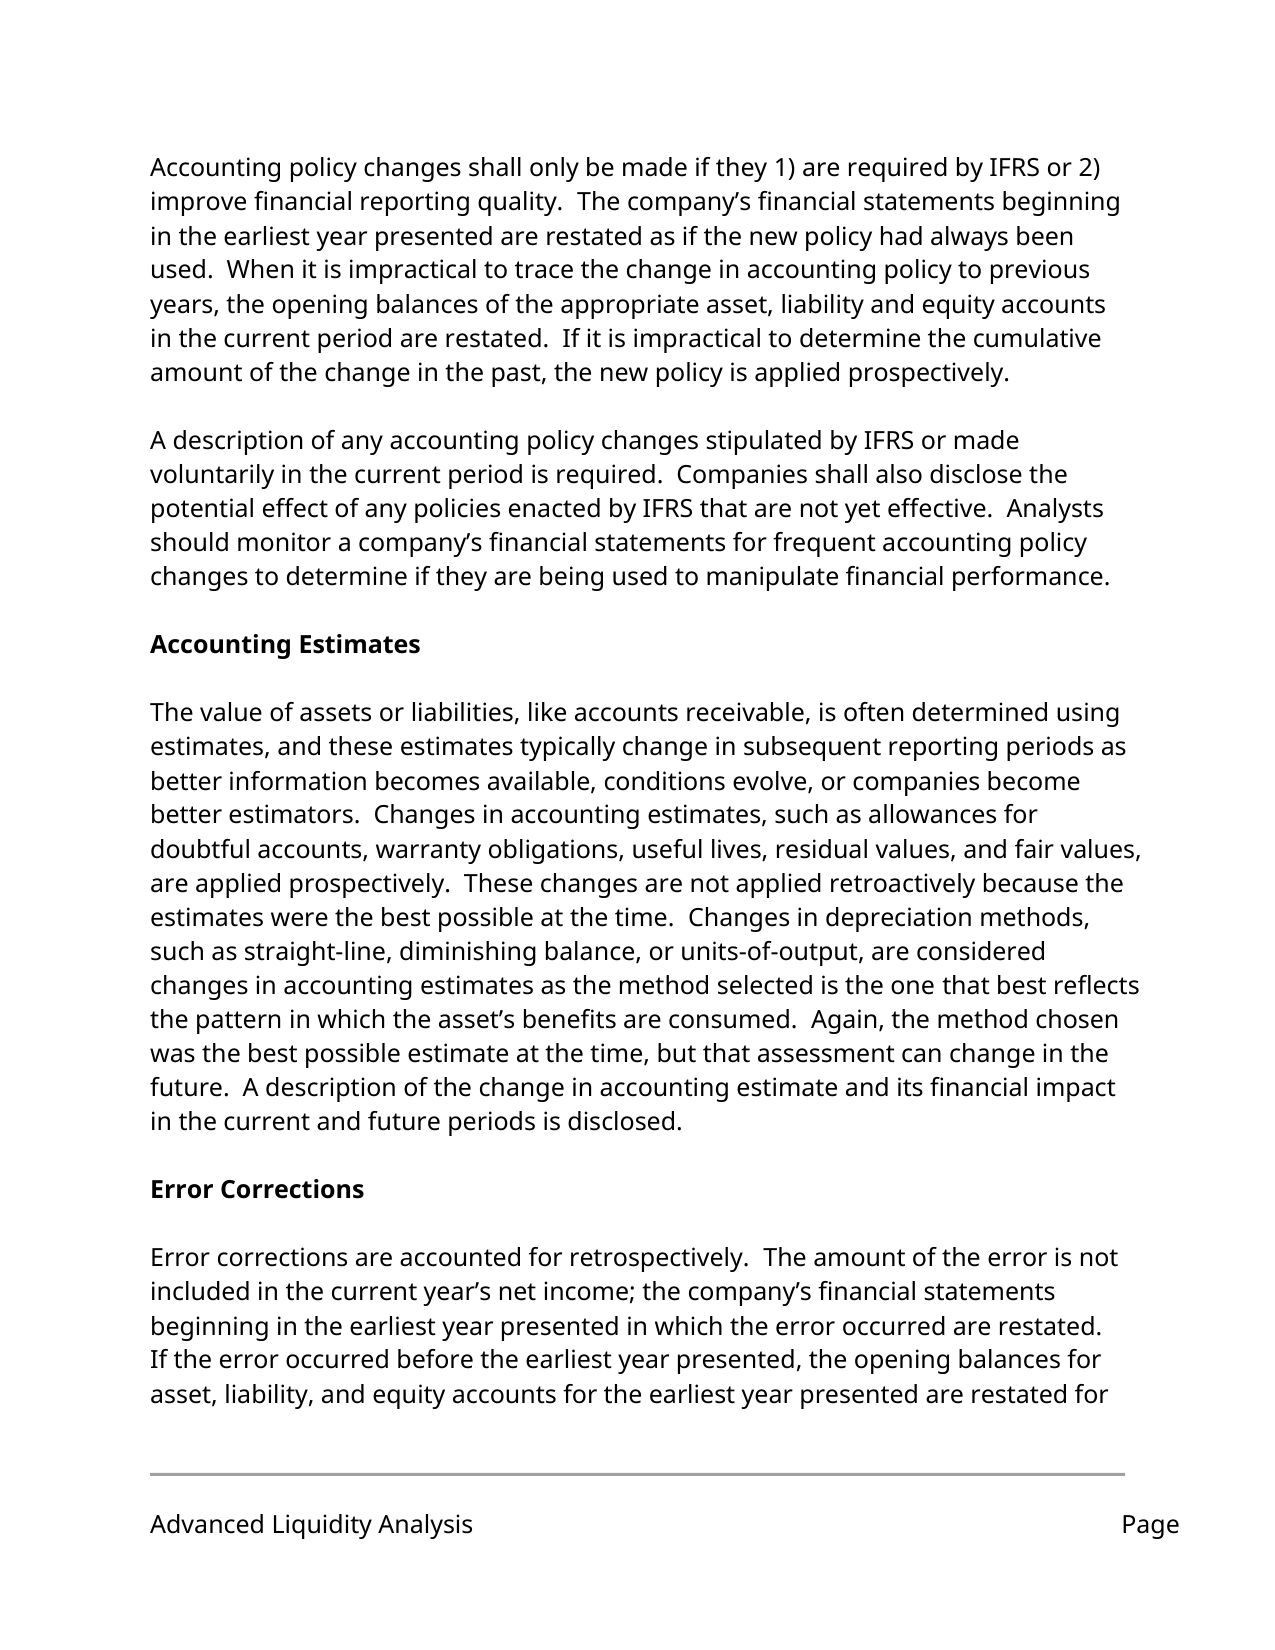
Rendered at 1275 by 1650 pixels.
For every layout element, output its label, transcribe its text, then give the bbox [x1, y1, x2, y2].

text Accounting Estimates [150, 627, 1125, 661]
text Accounting policy changes shall only be made if they 1) are required by IFRS or 2) improve financial reporting quality. The company’s financial statements beginning in the earliest year presented are restated as if the new policy had always been used. When it is impractical to trace the change in accounting policy to previous years, the opening balances of the appropriate asset, liability and equity accounts in the current period are restated. If it is impractical to determine the cumulative amount of the change in the past, the new policy is applied prospectively. [150, 150, 1125, 388]
text Error Corrections [150, 1172, 1125, 1206]
text The value of assets or liabilities, like accounts receivable, is often determined using estimates, and these estimates typically change in subsequent reporting periods as better information becomes available, conditions evolve, or companies become better estimators. Changes in accounting estimates, such as allowances for doubtful accounts, warranty obligations, useful lives, residual values, and fair values, are applied prospectively. These changes are not applied retroactively because the estimates were the best possible at the time. Changes in depreciation methods, such as straight-line, diminishing balance, or units-of-output, are considered changes in accounting estimates as the method selected is the one that best reflects the pattern in which the asset’s benefits are consumed. Again, the method chosen was the best possible estimate at the time, but that assessment can change in the future. A description of the change in accounting estimate and its financial impact in the current and future periods is disclosed. [150, 695, 1144, 1138]
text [150, 1240, 1125, 1410]
text A description of any accounting policy changes stipulated by IFRS or made voluntarily in the current period is required. Companies shall also disclose the potential effect of any policies enacted by IFRS that are not yet effective. Analysts should monitor a company’s financial statements for frequent accounting policy changes to determine if they are being used to manipulate financial performance. [150, 422, 1125, 593]
